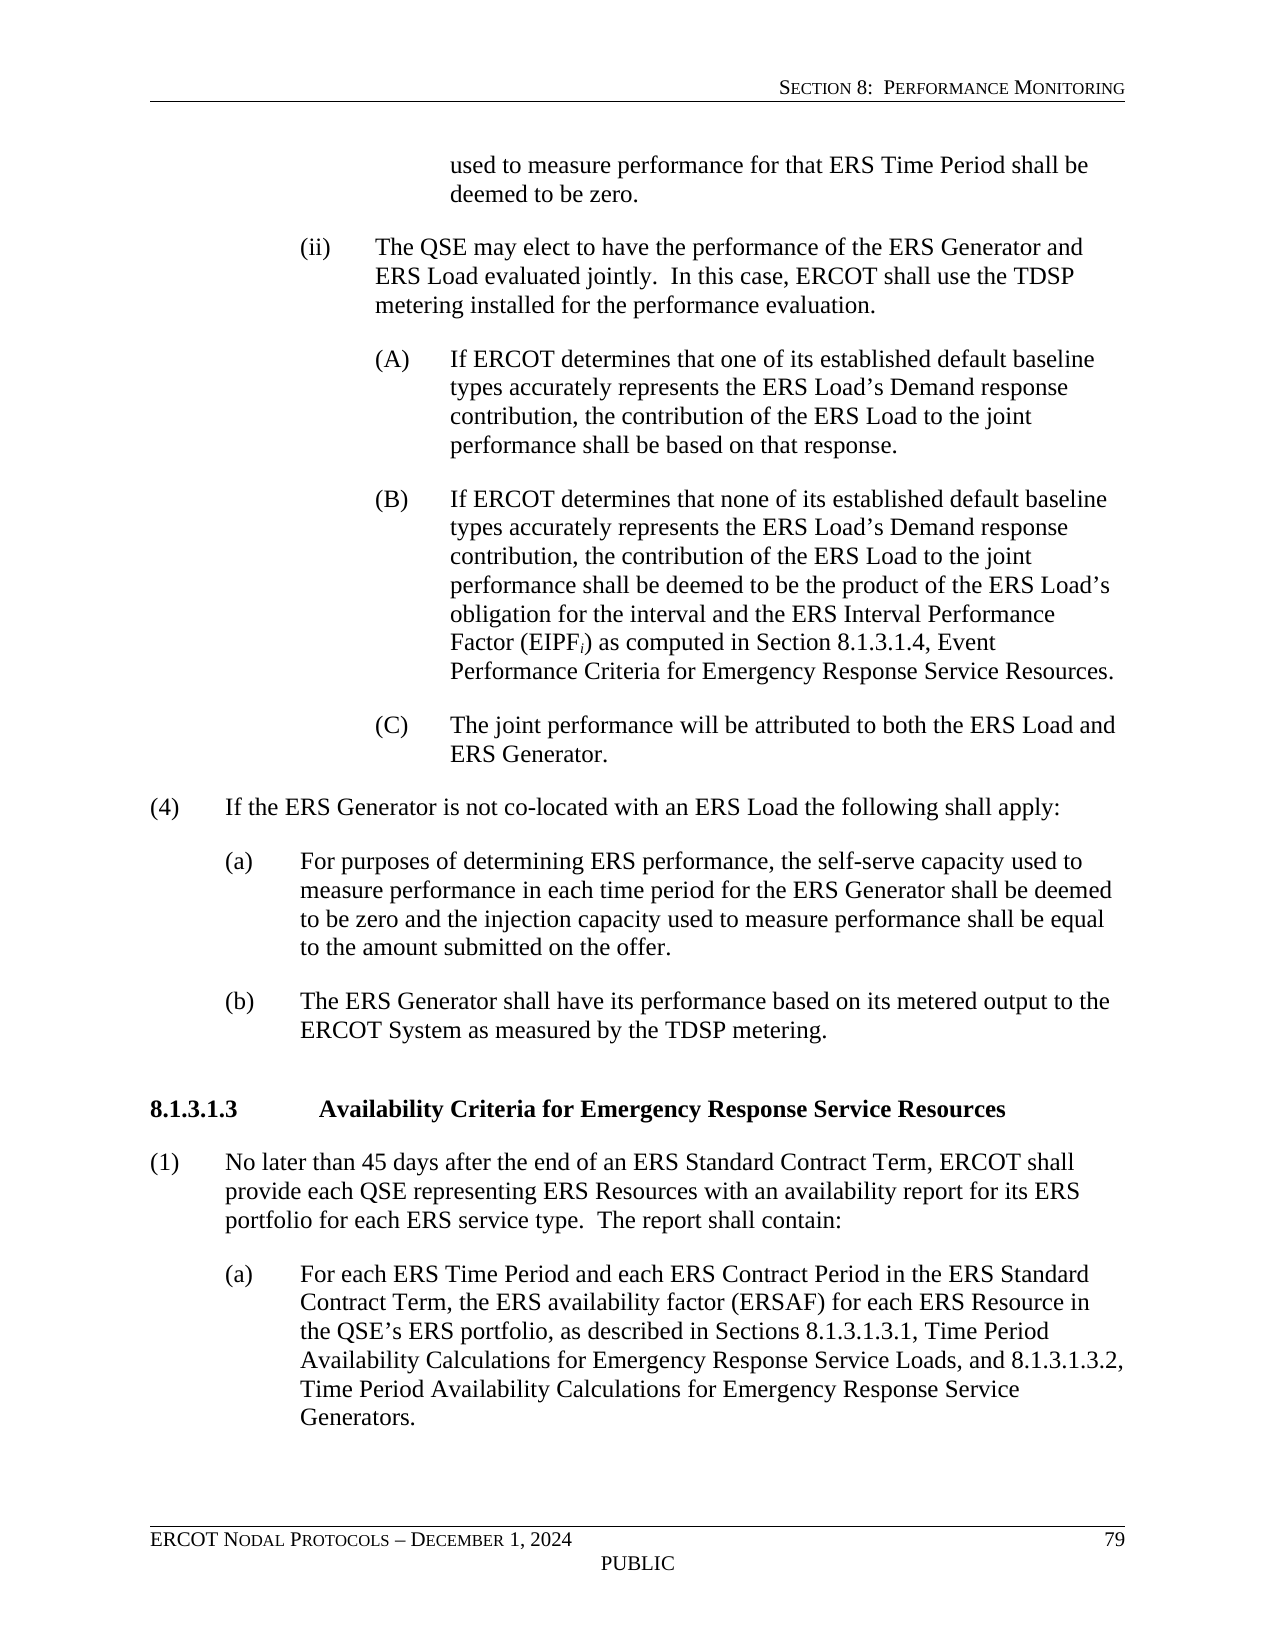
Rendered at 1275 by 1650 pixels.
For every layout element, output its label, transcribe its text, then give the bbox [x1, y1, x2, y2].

text (1) No later than 45 days after the end of an ERS Standard Contract Term, ERCOT shall provide each QSE representing ERS Resources with an availability report for its ERS portfolio for each ERS service type. The report shall contain: [150, 1147, 1125, 1234]
text (B) If ERCOT determines that none of its established default baseline types accurately represents the ERS Load’s Demand response contribution, the contribution of the ERS Load to the joint performance shall be deemed to be the product of the ERS Load’s obligation for the interval and the ERS Interval Performance Factor (EIPFi) as computed in Section 8.1.3.1.4, Event Performance Criteria for Emergency Response Service Resources. [375, 484, 1125, 685]
text (a) For each ERS Time Period and each ERS Contract Period in the ERS Standard Contract Term, the ERS availability factor (ERSAF) for each ERS Resource in the QSE’s ERS portfolio, as described in Sections 8.1.3.1.3.1, Time Period Availability Calculations for Emergency Response Service Loads, and 8.1.3.1.3.2, Time Period Availability Calculations for Emergency Response Service Generators. [225, 1259, 1125, 1431]
text (C) The joint performance will be attributed to both the ERS Load and ERS Generator. [375, 710, 1125, 767]
text (a) For purposes of determining ERS performance, the self-serve capacity used to measure performance in each time period for the ERS Generator shall be deemed to be zero and the injection capacity used to measure performance shall be equal to the amount submitted on the offer. [225, 846, 1125, 961]
text (ii) The QSE may elect to have the performance of the ERS Generator and ERS Load evaluated jointly. In this case, ERCOT shall use the TDSP metering installed for the performance evaluation. [300, 232, 1125, 319]
text (4) If the ERS Generator is not co-located with an ERS Load the following shall apply: [150, 792, 1125, 821]
text (A) If ERCOT determines that one of its established default baseline types accurately represents the ERS Load’s Demand response contribution, the contribution of the ERS Load to the joint performance shall be based on that response. [375, 344, 1125, 459]
text (b) The ERS Generator shall have its performance based on its metered output to the ERCOT System as measured by the TDSP metering. [225, 986, 1125, 1044]
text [375, 150, 1125, 207]
text 8.1.3.1.3 Availability Criteria for Emergency Response Service Resources [150, 1094, 1125, 1122]
